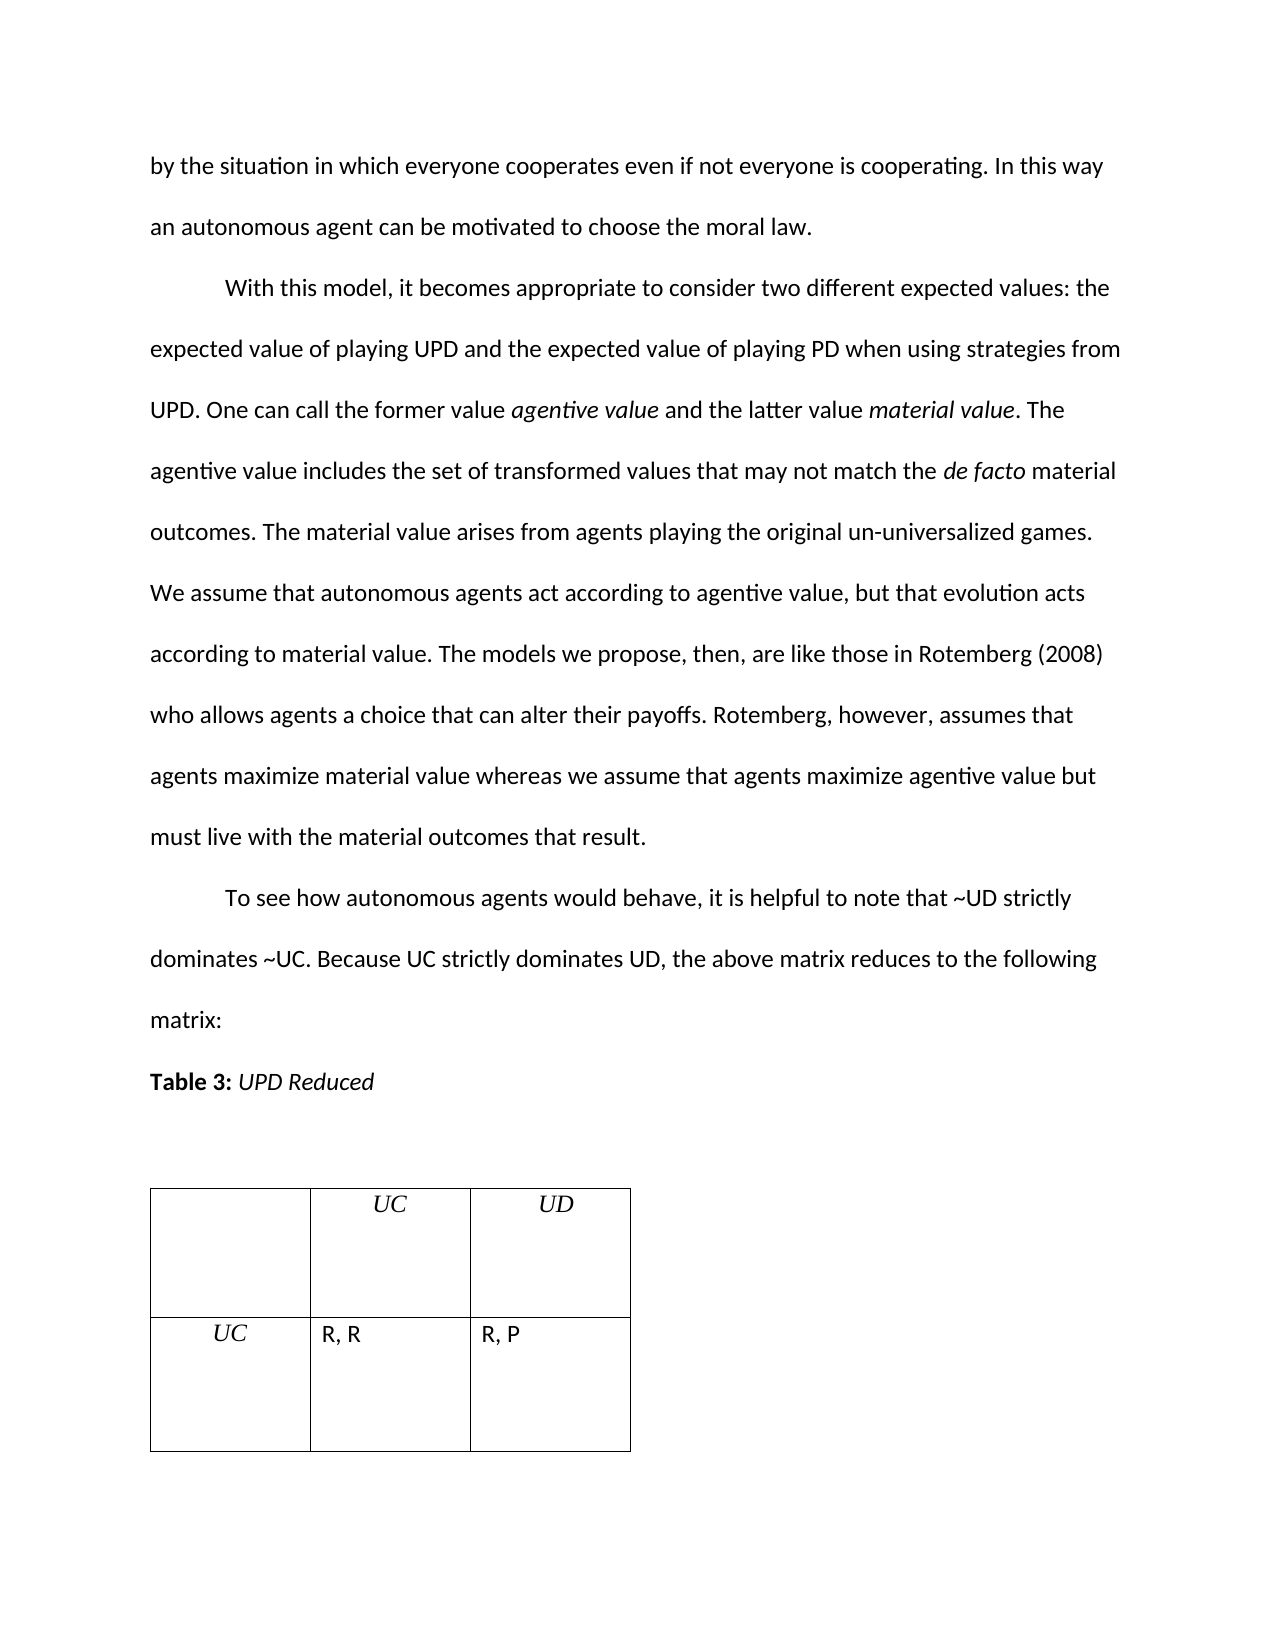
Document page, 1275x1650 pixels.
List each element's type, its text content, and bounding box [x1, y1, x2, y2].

text With this model, it becomes appropriate to consider two different expected values: the expected value of playing UPD and the expected value of playing PD when using strategies from UPD. One can call the former value agentive value and the latter value material value. The agentive value includes the set of transformed values that may not match the de facto material outcomes. The material value arises from agents playing the original un-universalized games. We assume that autonomous agents act according to agentive value, but that evolution acts according to material value. The models we propose, then, are like those in Rotemberg (2008) who allows agents a choice that can alter their payoffs. Rotemberg, however, assumes that agents maximize material value whereas we assume that agents maximize agentive value but must live with the material outcomes that result. [150, 272, 1125, 852]
table_header [471, 1189, 630, 1317]
text Table 3: UPD Reduced [150, 1066, 1125, 1096]
table_cell R, R [311, 1318, 470, 1451]
text To see how autonomous agents would behave, it is helpful to note that ~UD strictly dominates ~UC. Because UC strictly dominates UD, the above matrix reduces to the following matrix: [150, 882, 1125, 1035]
table_cell R, P [471, 1318, 630, 1451]
table_header [311, 1189, 470, 1317]
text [150, 150, 1125, 242]
table_cell [151, 1318, 310, 1451]
table_header [151, 1189, 310, 1317]
